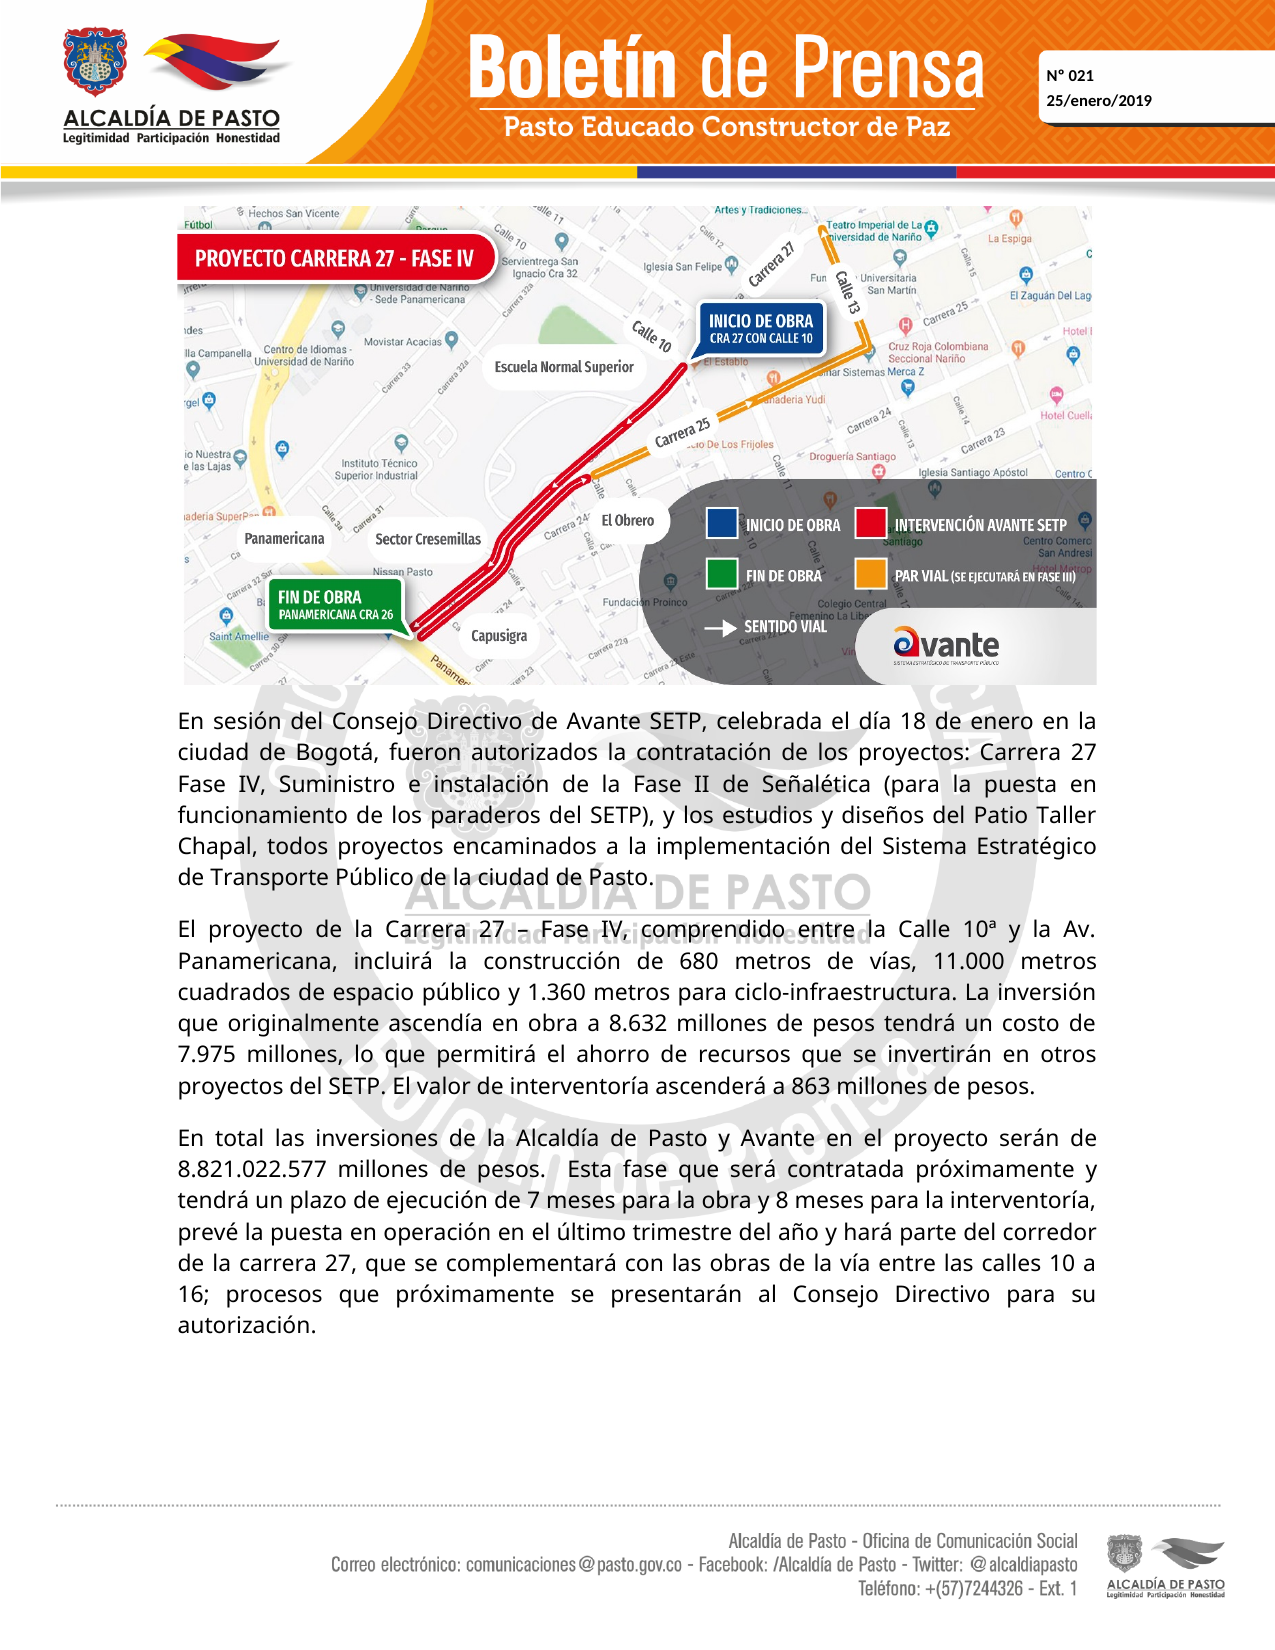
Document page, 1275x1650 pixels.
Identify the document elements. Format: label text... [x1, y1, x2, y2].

picture [0, 0, 1275, 1645]
text En sesión del Consejo Directivo de Avante SETP, celebrada el día 18 de enero en la ciudad de Bogotá, fueron autorizados la contratación de los proyectos: Carrera 27 Fase IV, Suministro e instalación de la Fase II de Señalética (para la puesta en funcionamiento de los paraderos del SETP), y los estudios y diseños del Patio Taller Chapal, todos proyectos encaminados a la implementación del Sistema Estratégico de Transporte Público de la ciudad de Pasto. [177, 705, 1098, 892]
text El proyecto de la Carrera 27 – Fase IV, comprendido entre la Calle 10ª y la Av. Panamericana, incluirá la construcción de 680 metros de vías, 11.000 metros cuadrados de espacio público y 1.360 metros para ciclo-infraestructura. La inversión que originalmente ascendía en obra a 8.632 millones de pesos tendrá un costo de 7.975 millones, lo que permitirá el ahorro de recursos que se invertirán en otros proyectos del SETP. El valor de interventoría ascenderá a 863 millones de pesos. [177, 913, 1098, 1101]
text En total las inversiones de la Alcaldía de Pasto y Avante en el proyecto serán de 8.821.022.577 millones de pesos. Esta fase que será contratada próximamente y tendrá un plazo de ejecución de 7 meses para la obra y 8 meses para la interventoría, prevé la puesta en operación en el último trimestre del año y hará parte del corredor de la carrera 27, que se complementará con las obras de la vía entre las calles 10 a 16; procesos que próximamente se presentarán al Consejo Directivo para su autorización. [177, 1122, 1098, 1340]
